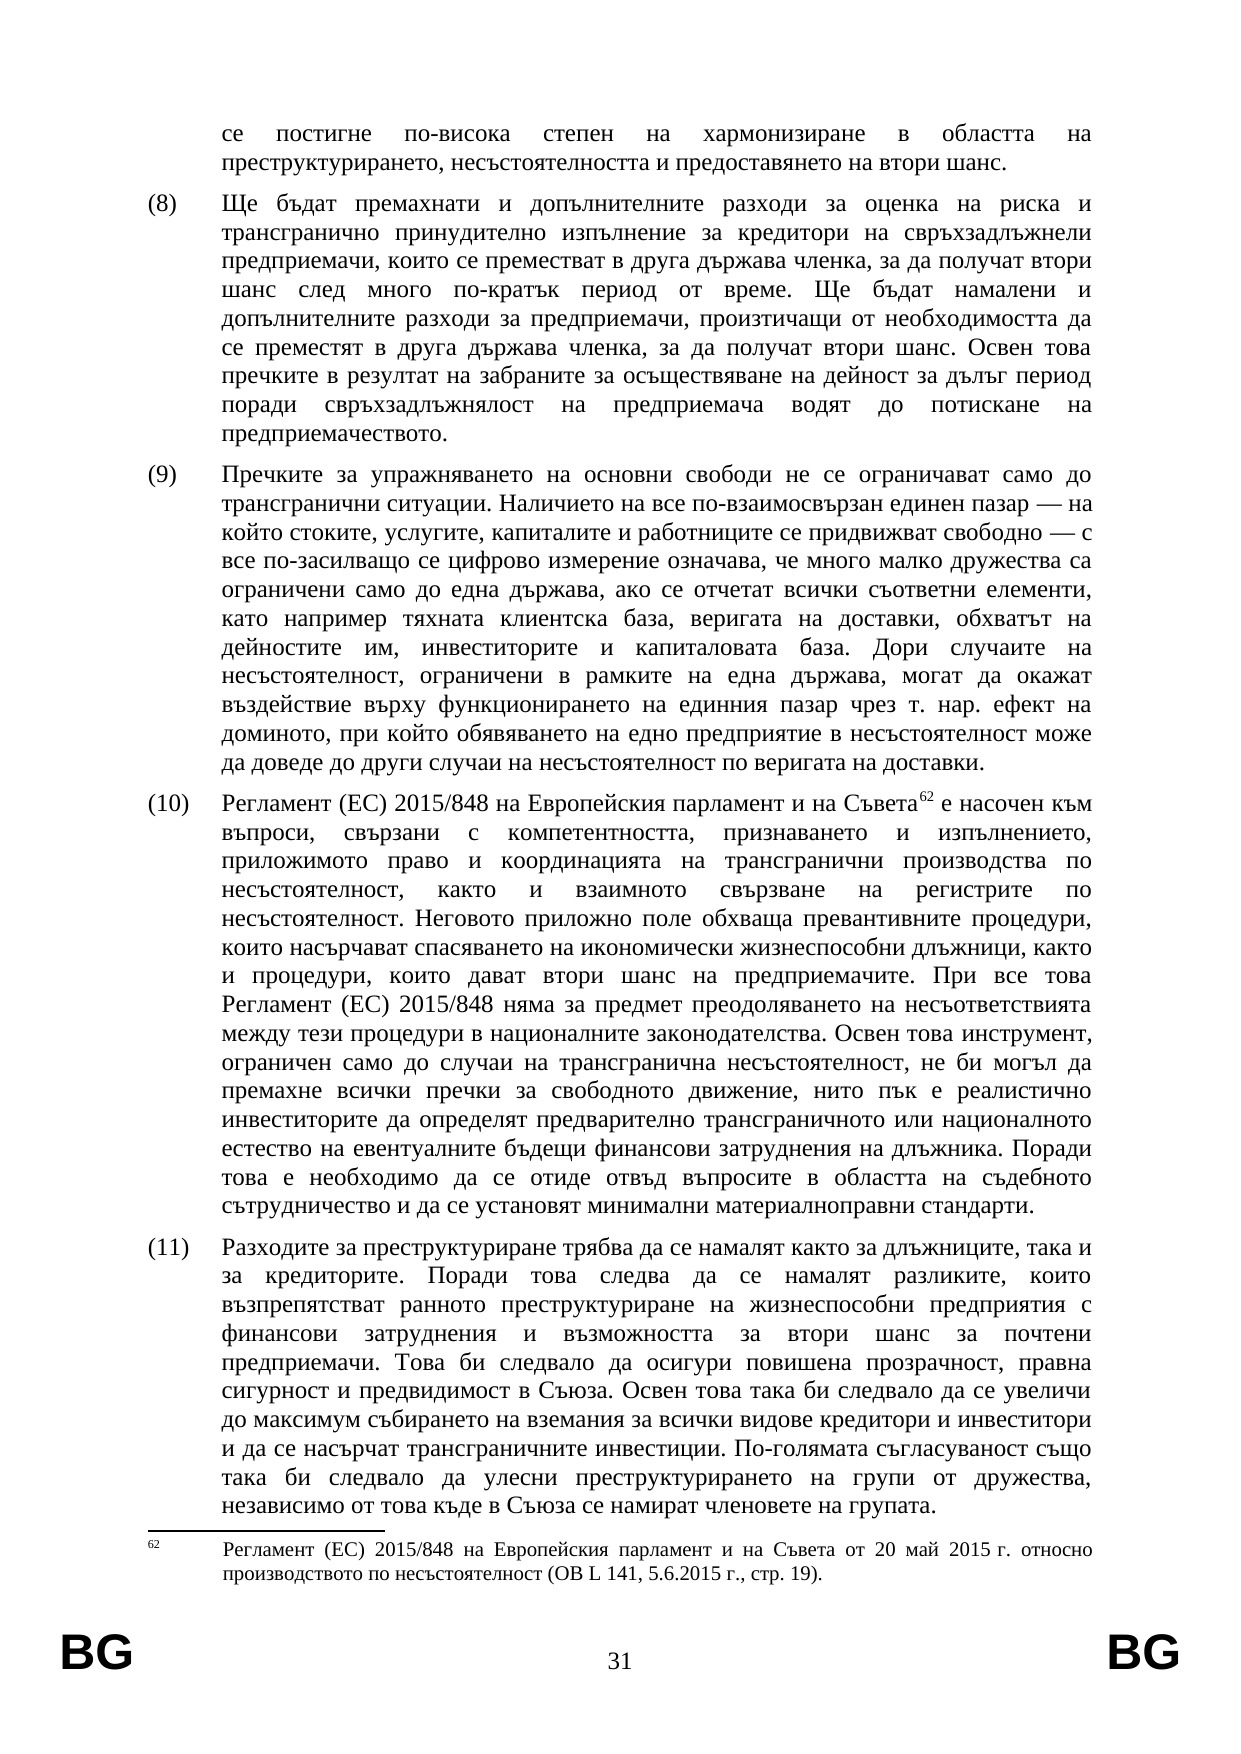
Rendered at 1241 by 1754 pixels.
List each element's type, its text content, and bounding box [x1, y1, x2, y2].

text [148, 118, 1093, 176]
text (11) Разходите за преструктуриране трябва да се намалят както за длъжниците, така и за кредиторите. Поради това следва да се намалят разликите, които възпрепятстват ранното преструктуриране на жизнеспособни предприятия с финансови затруднения и възможността за втори шанс за почтени предприемачи. Това би следвало да осигури повишена прозрачност, правна сигурност и предвидимост в Съюза. Освен това така би следвало да се увеличи до максимум събирането на вземания за всички видове кредитори и инвеститори и да се насърчат трансграничните инвестиции. По-голямата съгласуваност също така би следвало да улесни преструктурирането на групи от дружества, независимо от това къде в Съюза се намират членовете на групата. [148, 1232, 1093, 1519]
text (9) Пречките за упражняването на основни свободи не се ограничават само до трансгранични ситуации. Наличието на все по-взаимосвързан единен пазар — на който стоките, услугите, капиталите и работниците се придвижват свободно — с все по-засилващо се цифрово измерение означава, че много малко дружества са ограничени само до една държава, ако се отчетат всички съответни елементи, като например тяхната клиентска база, веригата на доставки, обхватът на дейностите им, инвеститорите и капиталовата база. Дори случаите на несъстоятелност, ограничени в рамките на една държава, могат да окажат въздействие върху функционирането на единния пазар чрез т. нар. ефект на доминото, при който обявяването на едно предприятие в несъстоятелност може да доведе до други случаи на несъстоятелност по веригата на доставки. [148, 459, 1093, 776]
text (8) Ще бъдат премахнати и допълнителните разходи за оценка на риска и трансгранично принудително изпълнение за кредитори на свръхзадлъжнели предприемачи, които се преместват в друга държава членка, за да получат втори шанс след много по-кратък период от време. Ще бъдат намалени и допълнителните разходи за предприемачи, произтичащи от необходимостта да се преместят в друга държава членка, за да получат втори шанс. Освен това пречките в резултат на забраните за осъществяване на дейност за дълъг период поради свръхзадлъжнялост на предприемача водят до потискане на предприемачеството. [148, 188, 1093, 447]
text (10) Регламент (ЕС) 2015/848 на Европейския парламент и на Съвета е насочен към въпроси, свързани с компетентността, признаването и изпълнението, приложимото право и координацията на трансгранични производства по несъстоятелност, както и взаимното свързване на регистрите по несъстоятелност. Неговото приложно поле обхваща превантивните процедури, които насърчават спасяването на икономически жизнеспособни длъжници, както и процедури, които дават втори шанс на предприемачите. При все това Регламент (ЕС) 2015/848 няма за предмет преодоляването на несъответствията между тези процедури в националните законодателства. Освен това инструмент, ограничен само до случаи на трансгранична несъстоятелност, не би могъл да премахне всички пречки за свободното движение, нито пък е реалистично инвеститорите да определят предварително трансграничното или националното естество на евентуалните бъдещи финансови затруднения на длъжника. Поради това е необходимо да се отиде отвъд въпросите в областта на съдебното сътрудничество и да се установят минимални материалноправни стандарти. [148, 788, 1093, 1219]
